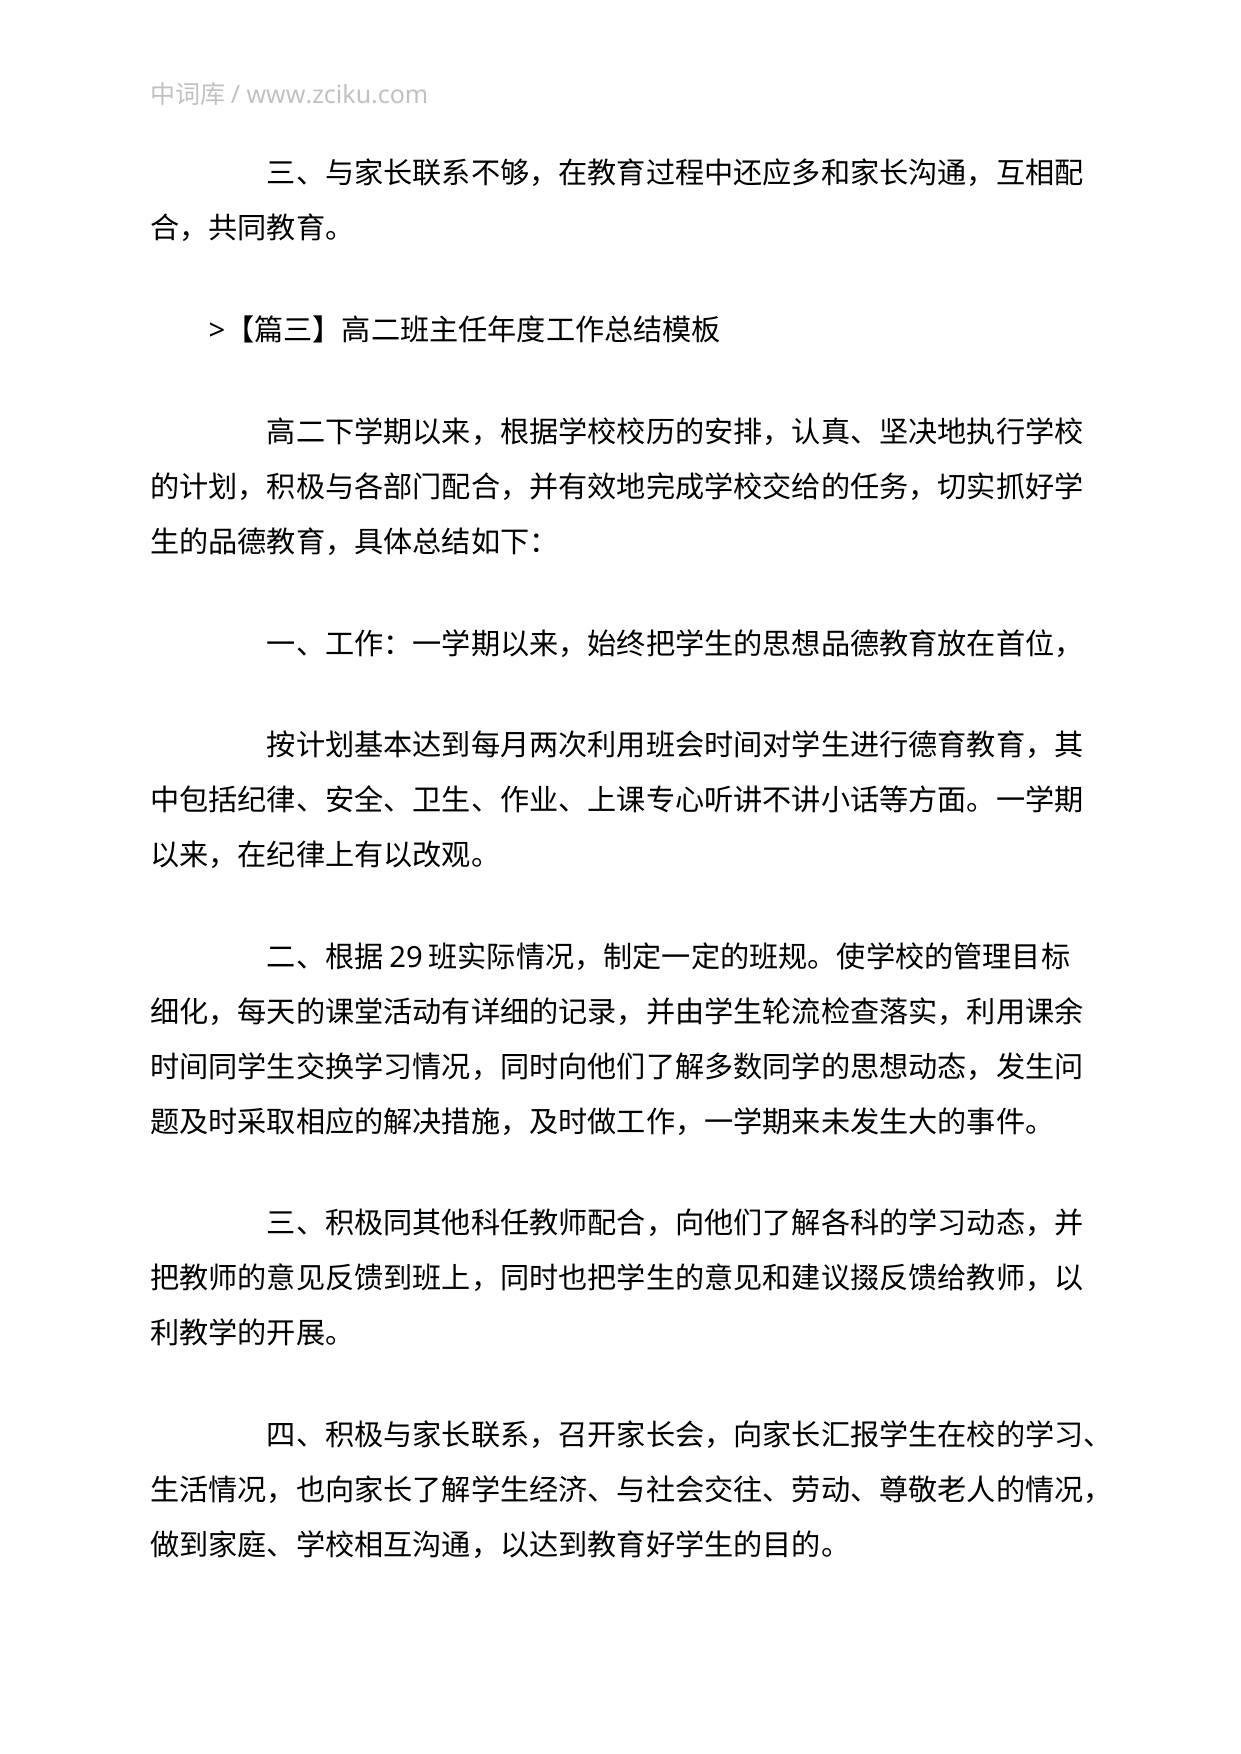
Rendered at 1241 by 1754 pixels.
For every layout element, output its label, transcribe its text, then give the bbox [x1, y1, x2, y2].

text 二、根据29班实际情况，制定一定的班规。使学校的管理目标细化，每天的课堂活动有详细的记录，并由学生轮流检查落实，利用课余时间同学生交换学习情况，同时向他们了解多数同学的思想动态，发生问题及时采取相应的解决措施，及时做工作，一学期来未发生大的事件。 [150, 933, 1090, 1141]
text 一、工作：一学期以来，始终把学生的思想品德教育放在首位， [150, 620, 1090, 662]
text 三、与家长联系不够，在教育过程中还应多和家长沟通，互相配合，共同教育。 [150, 150, 1090, 247]
text 四、积极与家长联系，召开家长会，向家长汇报学生在校的学习、生活情况，也向家长了解学生经济、与社会交往、劳动、尊敬老人的情况，做到家庭、学校相互沟通，以达到教育好学生的目的。 [150, 1412, 1090, 1564]
text >【篇三】高二班主任年度工作总结模板 [150, 307, 1090, 349]
text 高二下学期以来，根据学校校历的安排，认真、坚决地执行学校的计划，积极与各部门配合，并有效地完成学校交给的任务，切实抓好学生的品德教育，具体总结如下： [150, 409, 1090, 561]
text 三、积极同其他科任教师配合，向他们了解各科的学习动态，并把教师的意见反馈到班上，同时也把学生的意见和建议掇反馈给教师，以利教学的开展。 [150, 1200, 1090, 1352]
text 按计划基本达到每月两次利用班会时间对学生进行德育教育，其中包括纪律、安全、卫生、作业、上课专心听讲不讲小话等方面。一学期以来，在纪律上有以改观。 [150, 722, 1090, 874]
